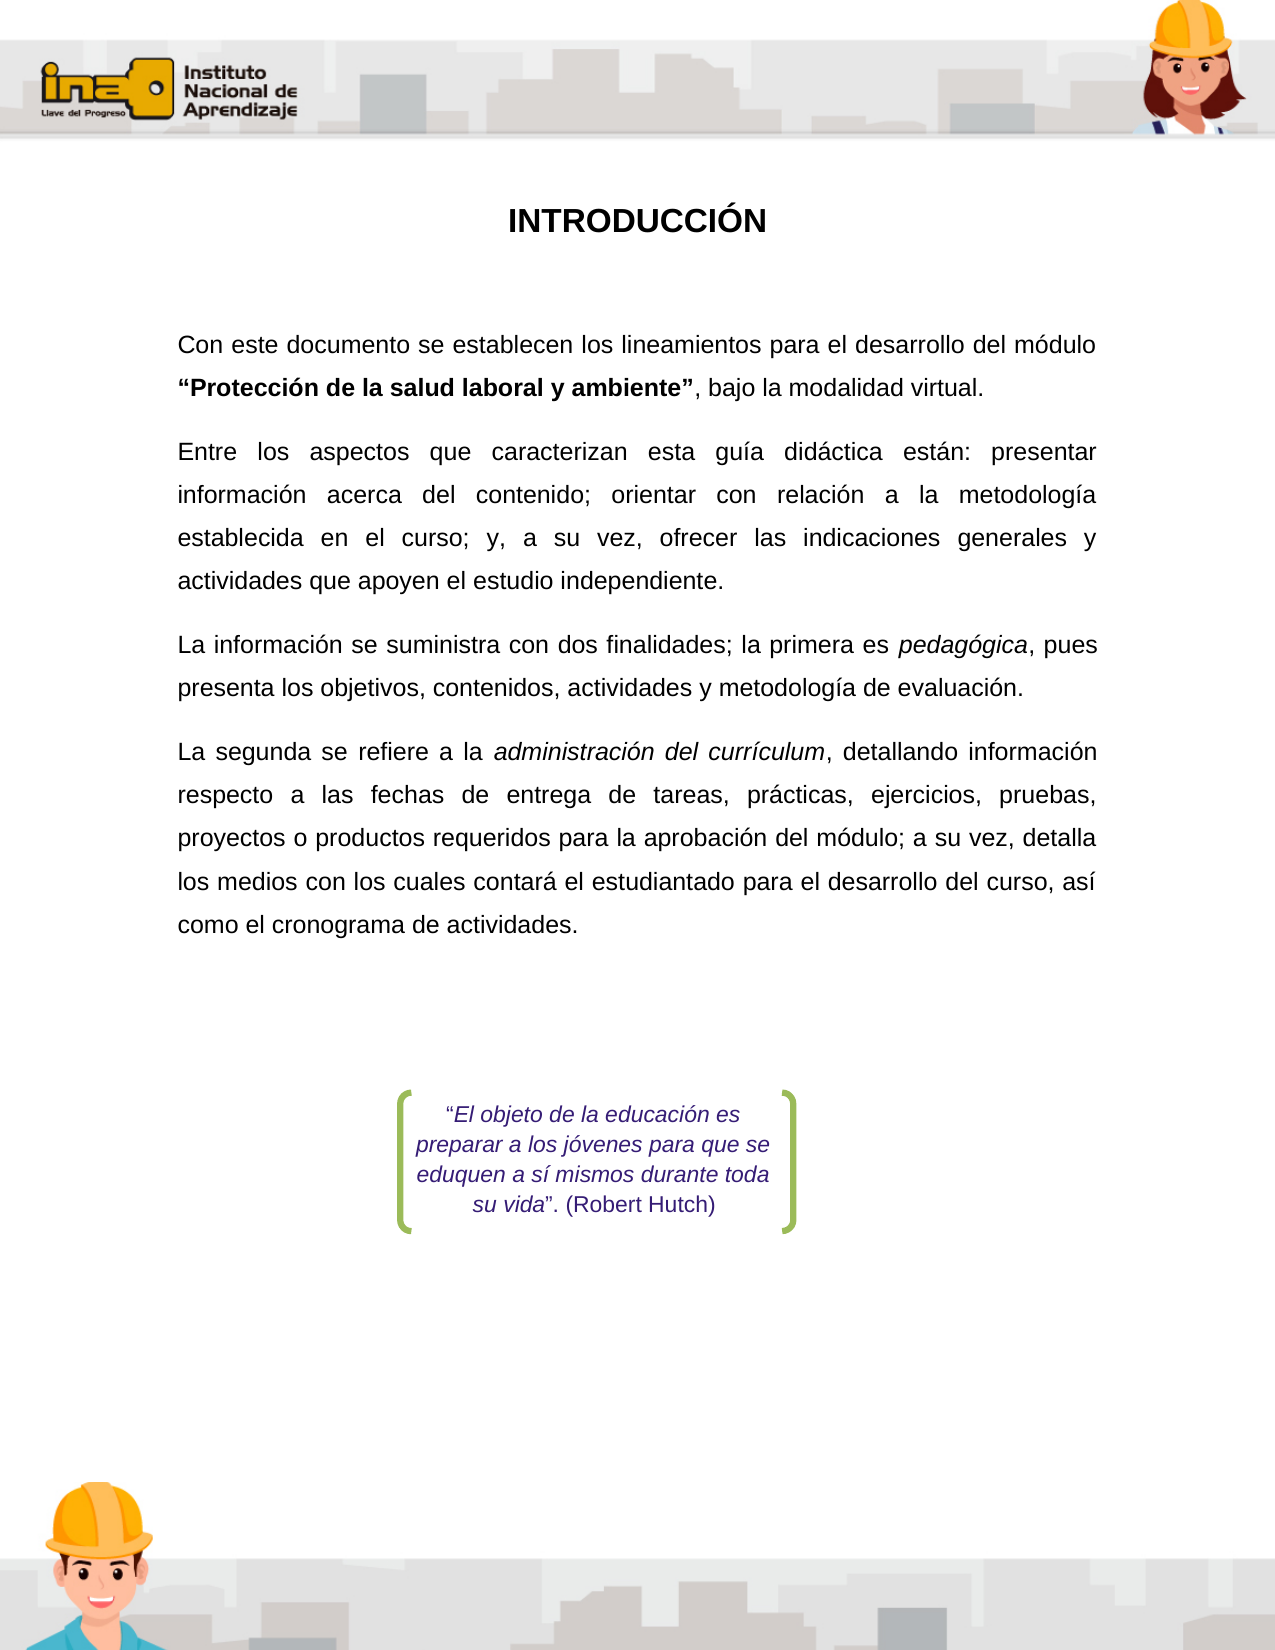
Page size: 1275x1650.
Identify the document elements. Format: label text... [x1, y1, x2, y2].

picture [0, 1482, 1275, 1650]
text Con este documento se establecen los lineamientos para el desarrollo del módulo “Protección de la salud laboral y ambiente”, bajo la modalidad virtual. [177, 329, 1098, 401]
text INTRODUCCIÓN [177, 201, 1098, 239]
text Entre los aspectos que caracterizan esta guía didáctica están: presentar información acerca del contenido; orientar con relación a la metodología establecida en el curso; y, a su vez, ofrecer las indicaciones generales y actividades que apoyen el estudio independiente. [177, 437, 1098, 595]
picture [0, 0, 1275, 143]
text La información se suministra con dos finalidades; la primera es pedagógica, pues presenta los objetivos, contenidos, actividades y metodología de evaluación. [177, 630, 1098, 702]
text La segunda se refiere a la administración del currículum, detallando información respecto a las fechas de entrega de tareas, prácticas, ejercicios, pruebas, proyectos o productos requeridos para la aprobación del módulo; a su vez, detalla los medios con los cuales contará el estudiantado para el desarrollo del curso, así como el cronograma de actividades. [177, 737, 1098, 938]
